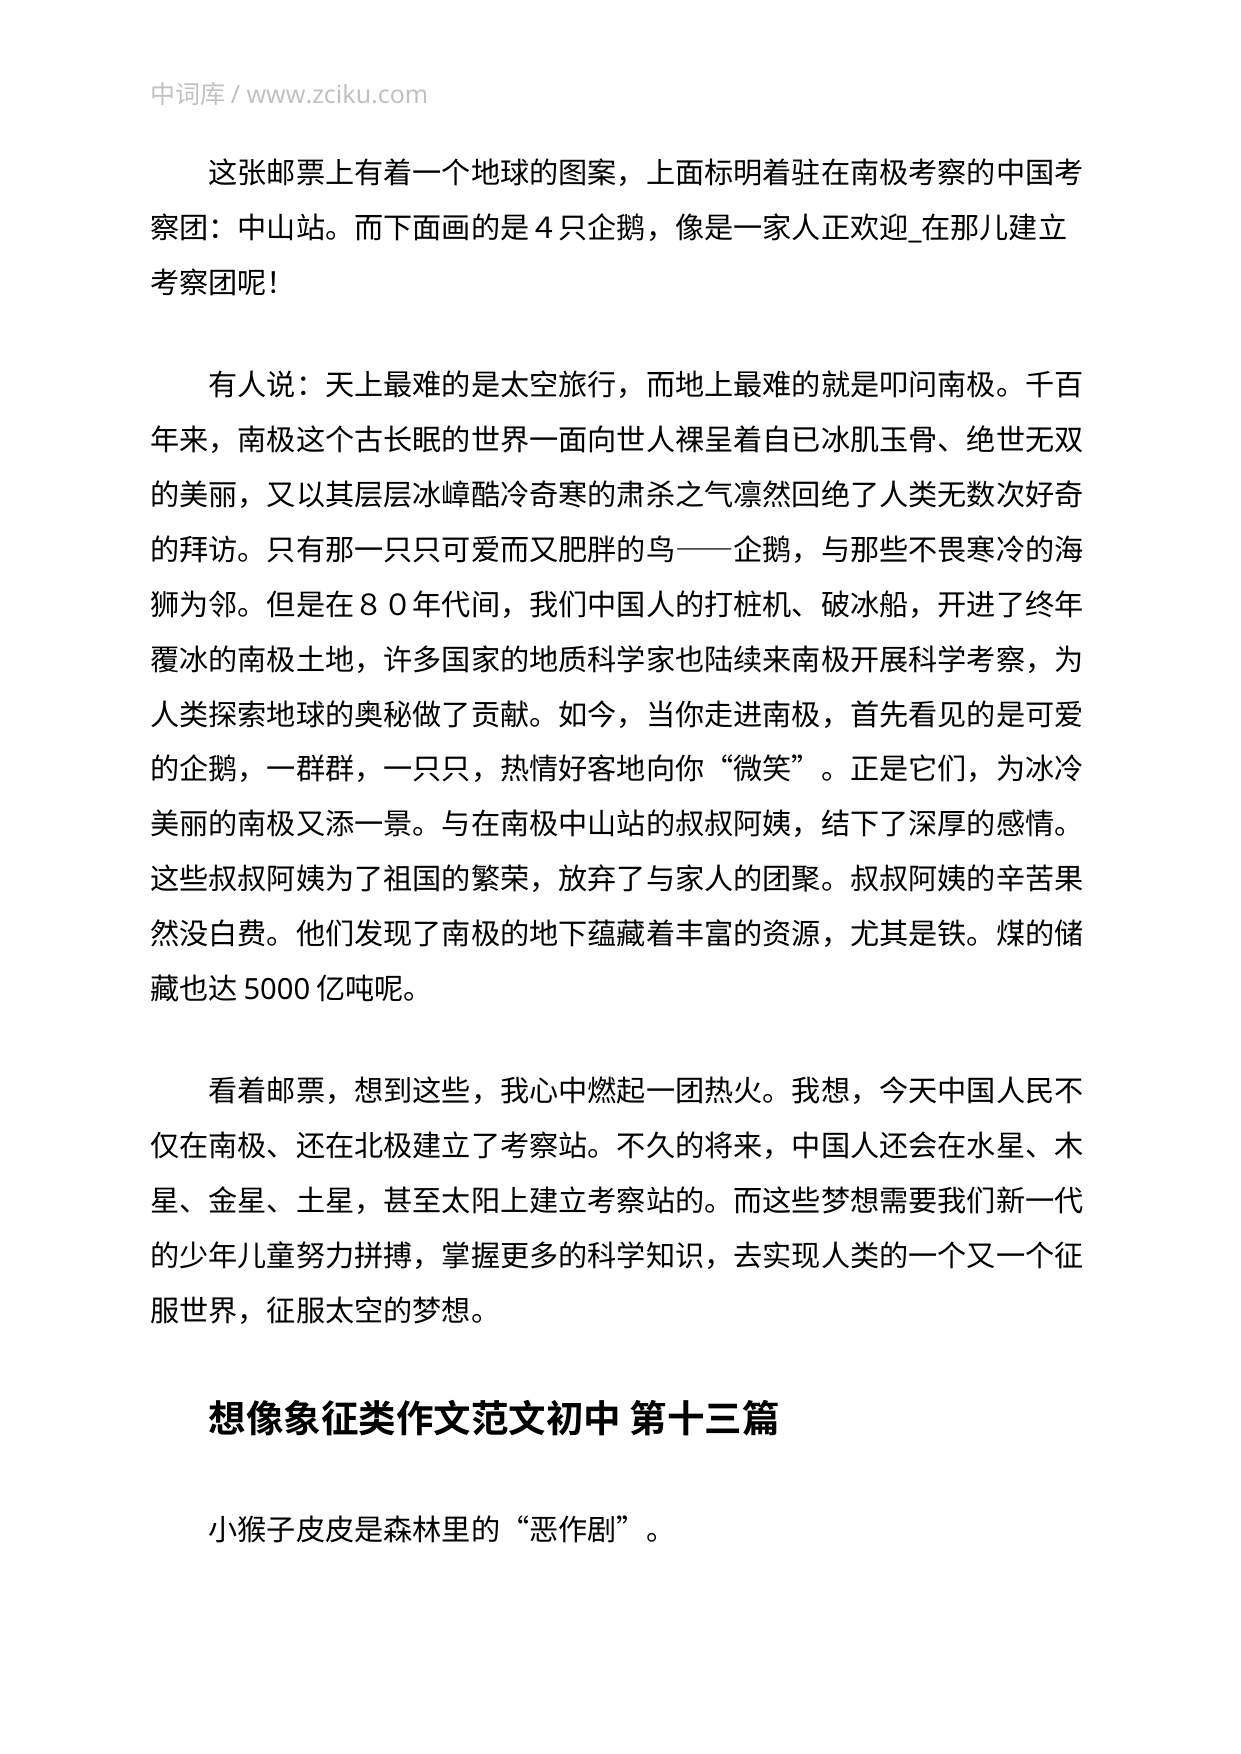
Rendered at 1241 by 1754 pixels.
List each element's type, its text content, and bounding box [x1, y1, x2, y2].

text 看着邮票，想到这些，我心中燃起一团热火。我想，今天中国人民不仅在南极、还在北极建立了考察站。不久的将来，中国人还会在水星、木星、金星、土星，甚至太阳上建立考察站的。而这些梦想需要我们新一代的少年儿童努力拼搏，掌握更多的科学知识，去实现人类的一个又一个征服世界，征服太空的梦想。 [150, 1067, 1090, 1329]
text 这张邮票上有着一个地球的图案，上面标明着驻在南极考察的中国考察团：中山站。而下面画的是４只企鹅，像是一家人正欢迎_在那儿建立考察团呢！ [150, 150, 1090, 302]
text 有人说：天上最难的是太空旅行，而地上最难的就是叩问南极。千百年来，南极这个古长眠的世界一面向世人裸呈着自已冰肌玉骨、绝世无双的美丽，又以其层层冰嶂酷冷奇寒的肃杀之气凛然回绝了人类无数次好奇的拜访。只有那一只只可爱而又肥胖的鸟——企鹅，与那些不畏寒冷的海狮为邻。但是在８０年代间，我们中国人的打桩机、破冰船，开进了终年覆冰的南极土地，许多国家的地质科学家也陆续来南极开展科学考察，为人类探索地球的奥秘做了贡献。如今，当你走进南极，首先看见的是可爱的企鹅，一群群，一只只，热情好客地向你“微笑”。正是它们，为冰冷美丽的南极又添一景。与在南极中山站的叔叔阿姨，结下了深厚的感情。这些叔叔阿姨为了祖国的繁荣，放弃了与家人的团聚。叔叔阿姨的辛苦果然没白费。他们发现了南极的地下蕴藏着丰富的资源，尤其是铁。煤的储藏也达5000亿吨呢。 [150, 362, 1090, 1008]
text 想像象征类作文范文初中 第十三篇 [150, 1389, 1090, 1443]
text 小猴子皮皮是森林里的“恶作剧”。 [150, 1506, 1090, 1548]
